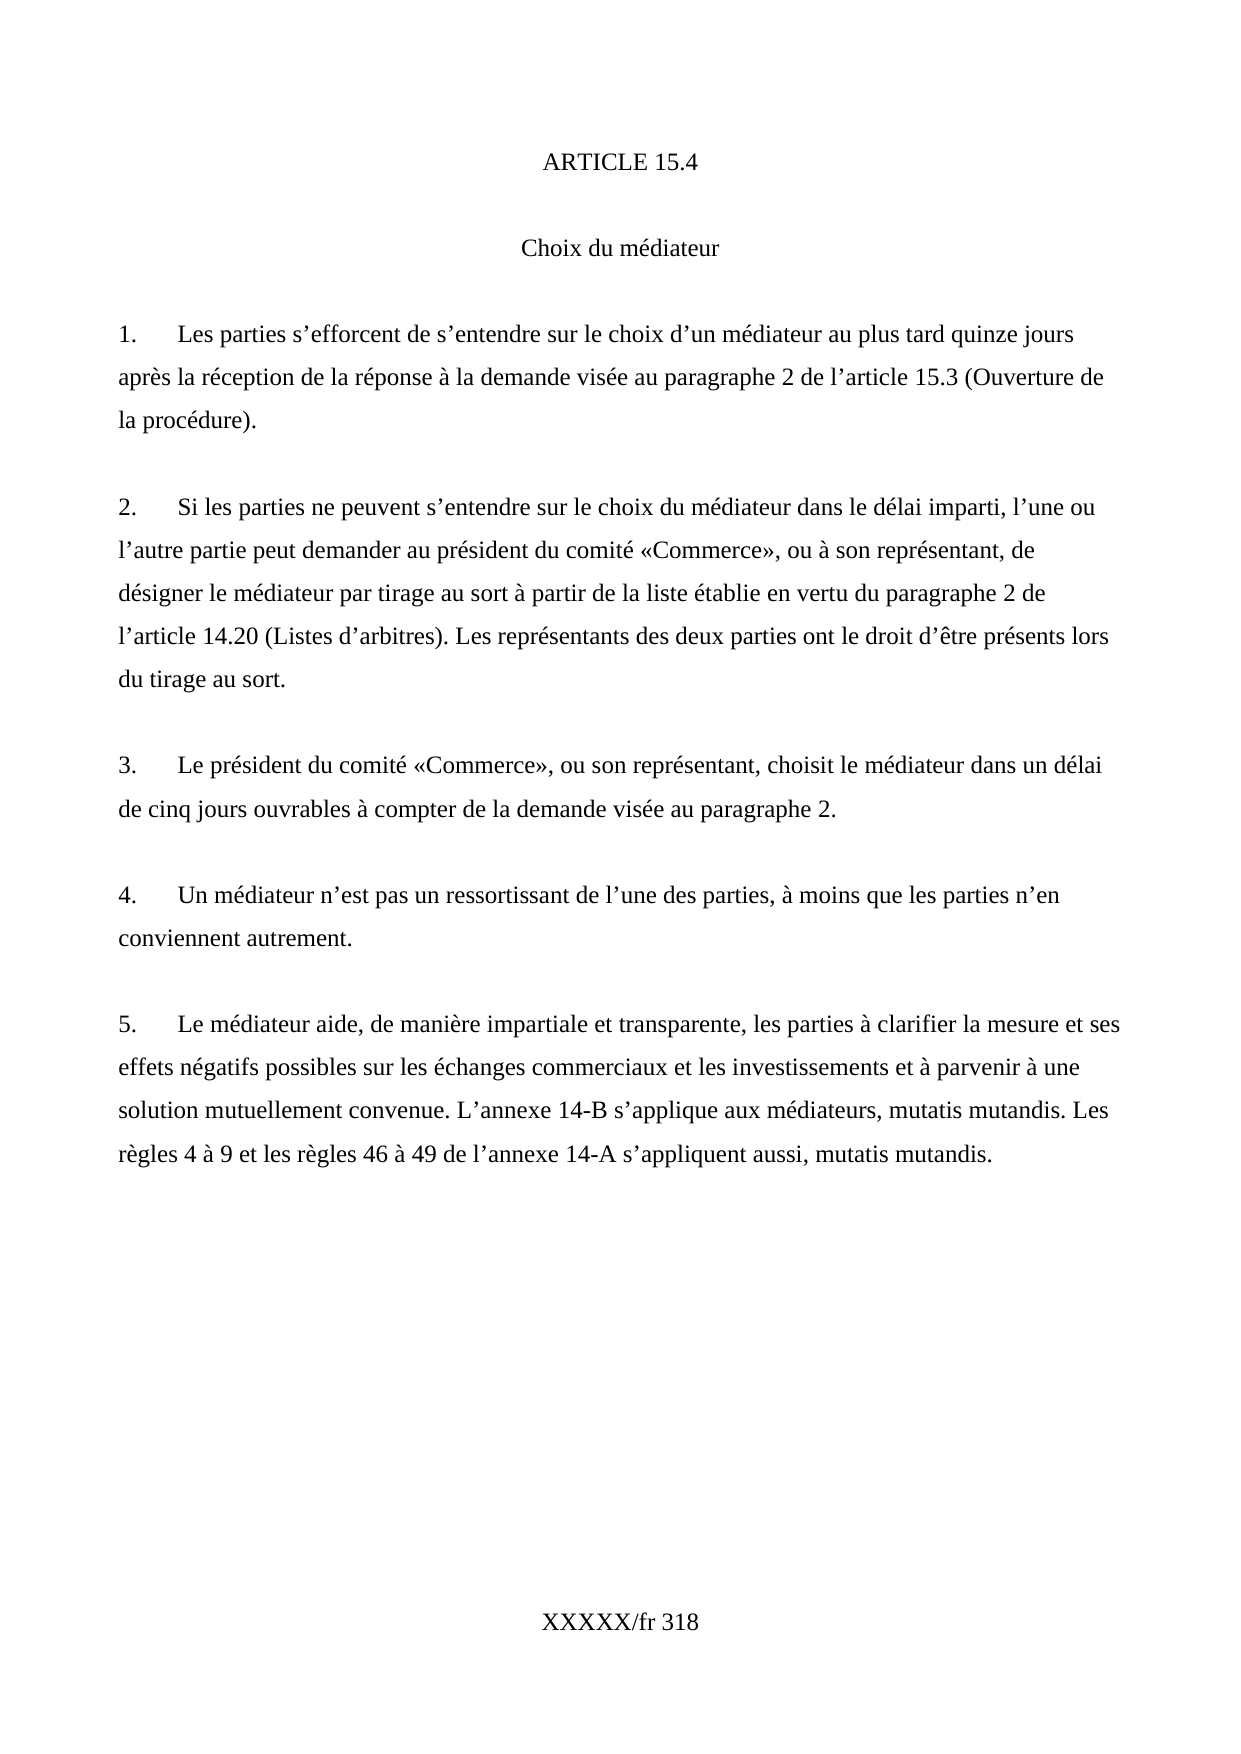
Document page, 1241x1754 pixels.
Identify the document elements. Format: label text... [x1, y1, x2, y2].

text 3. Le président du comité «Commerce», ou son représentant, choisit le médiateur dans un délai de cinq jours ouvrables à compter de la demande visée au paragraphe 2. [118, 751, 1122, 822]
text 4. Un médiateur n’est pas un ressortissant de l’une des parties, à moins que les parties n’en conviennent autrement. [118, 880, 1122, 952]
text 2. Si les parties ne peuvent s’entendre sur le choix du médiateur dans le délai imparti, l’une ou l’autre partie peut demander au président du comité «Commerce», ou à son représentant, de désigner le médiateur par tirage au sort à partir de la liste établie en vertu du paragraphe 2 de l’article 14.20 (Listes d’arbitres). Les représentants des deux parties ont le droit d’être présents lors du tirage au sort. [118, 492, 1122, 693]
text Choix du médiateur [118, 233, 1122, 262]
text 5. Le médiateur aide, de manière impartiale et transparente, les parties à clarifier la mesure et ses effets négatifs possibles sur les échanges commerciaux et les investissements et à parvenir à une solution mutuellement convenue. L’annexe 14-B s’applique aux médiateurs, mutatis mutandis. Les règles 4 à 9 et les règles 46 à 49 de l’annexe 14-A s’appliquent aussi, mutatis mutandis. [118, 1009, 1122, 1167]
text 1. Les parties s’efforcent de s’entendre sur le choix d’un médiateur au plus tard quinze jours après la réception de la réponse à la demande visée au paragraphe 2 de l’article 15.3 (Ouverture de la procédure). [118, 319, 1122, 434]
text ARTICLE 15.4 [118, 147, 1122, 176]
